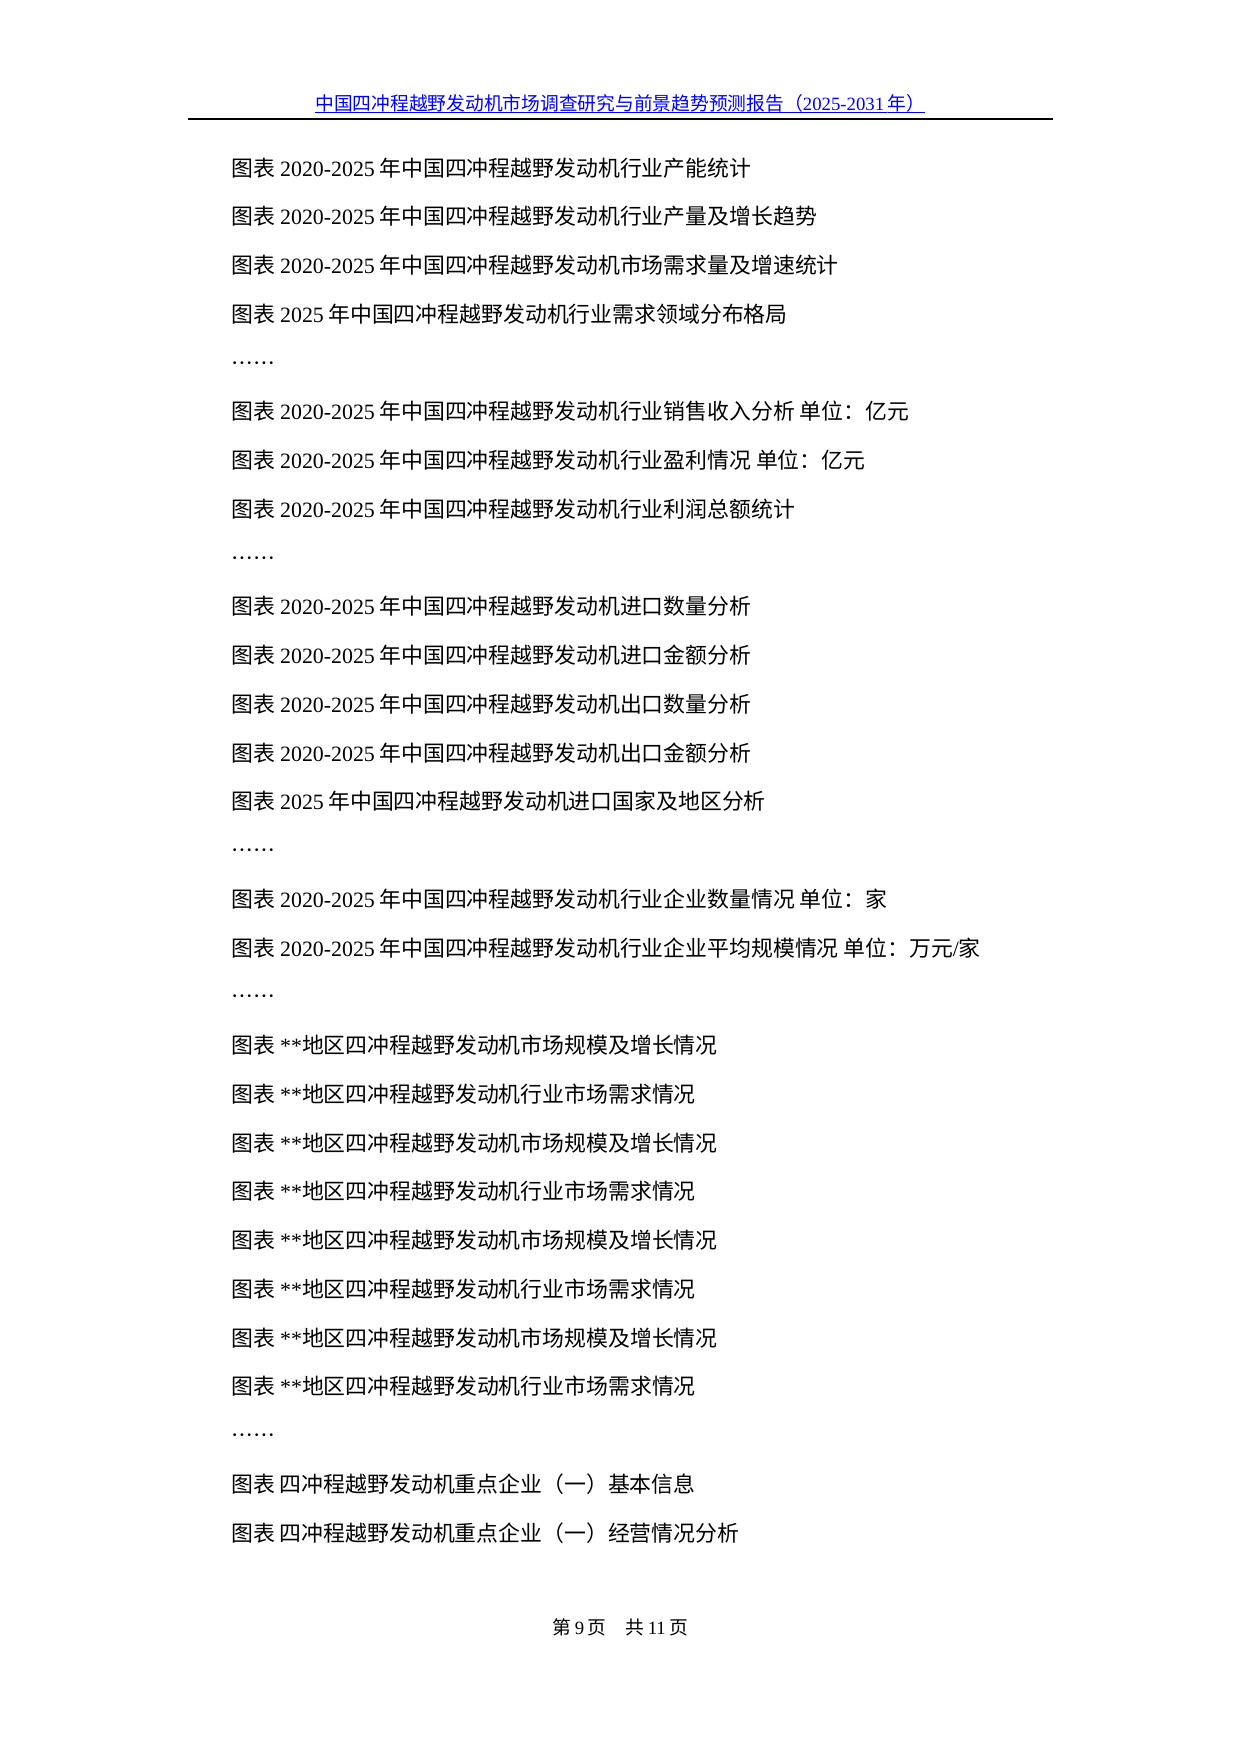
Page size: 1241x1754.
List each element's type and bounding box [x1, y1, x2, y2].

text [187, 150, 1053, 1548]
